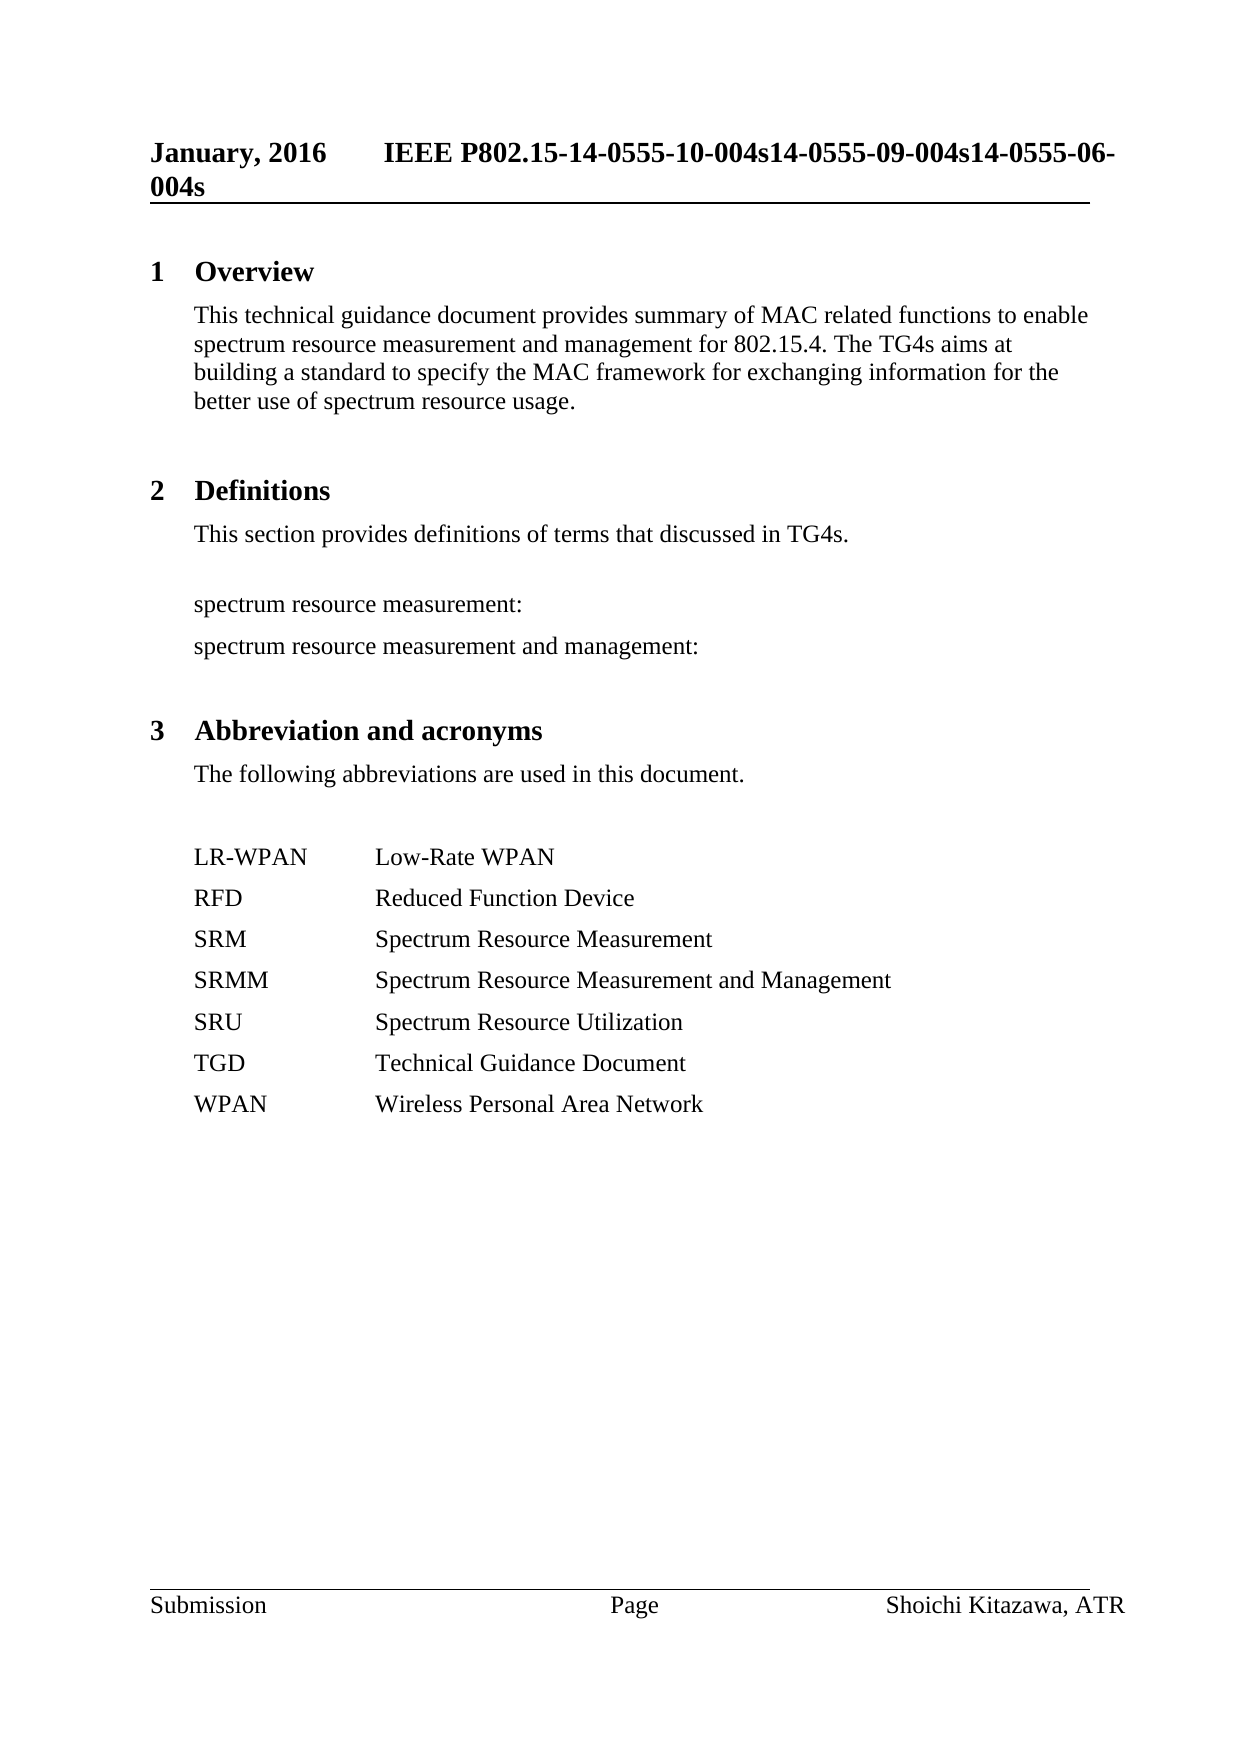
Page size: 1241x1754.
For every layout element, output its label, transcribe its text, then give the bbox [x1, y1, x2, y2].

list This technical guidance document provides summary of MAC related functions to enable spectrum resource measurement and management for 802.15.4. The TG4s aims at building a standard to specify the MAC framework for exchanging information for the better use of spectrum resource usage. [194, 300, 1090, 415]
list SRU Spectrum Resource Utilization [194, 1007, 1090, 1036]
list TGD Technical Guidance Document [194, 1048, 1090, 1077]
list WPAN Wireless Personal Area Network [194, 1089, 1090, 1118]
list spectrum resource measurement: [194, 589, 1090, 618]
list The following abbreviations are used in this document. [194, 759, 1090, 788]
list Abbreviation and acronyms [150, 713, 1090, 747]
list SRM Spectrum Resource Measurement [194, 924, 1090, 953]
list LR-WPAN Low-Rate WPAN [194, 842, 1090, 871]
list spectrum resource measurement and management: [194, 631, 1090, 659]
list RFD Reduced Function Device [194, 883, 1090, 912]
list SRMM Spectrum Resource Measurement and Management [194, 966, 1090, 994]
list This section provides definitions of terms that discussed in TG4s. [194, 519, 1090, 548]
list Overview [150, 254, 1090, 287]
list Definitions [150, 473, 1090, 507]
